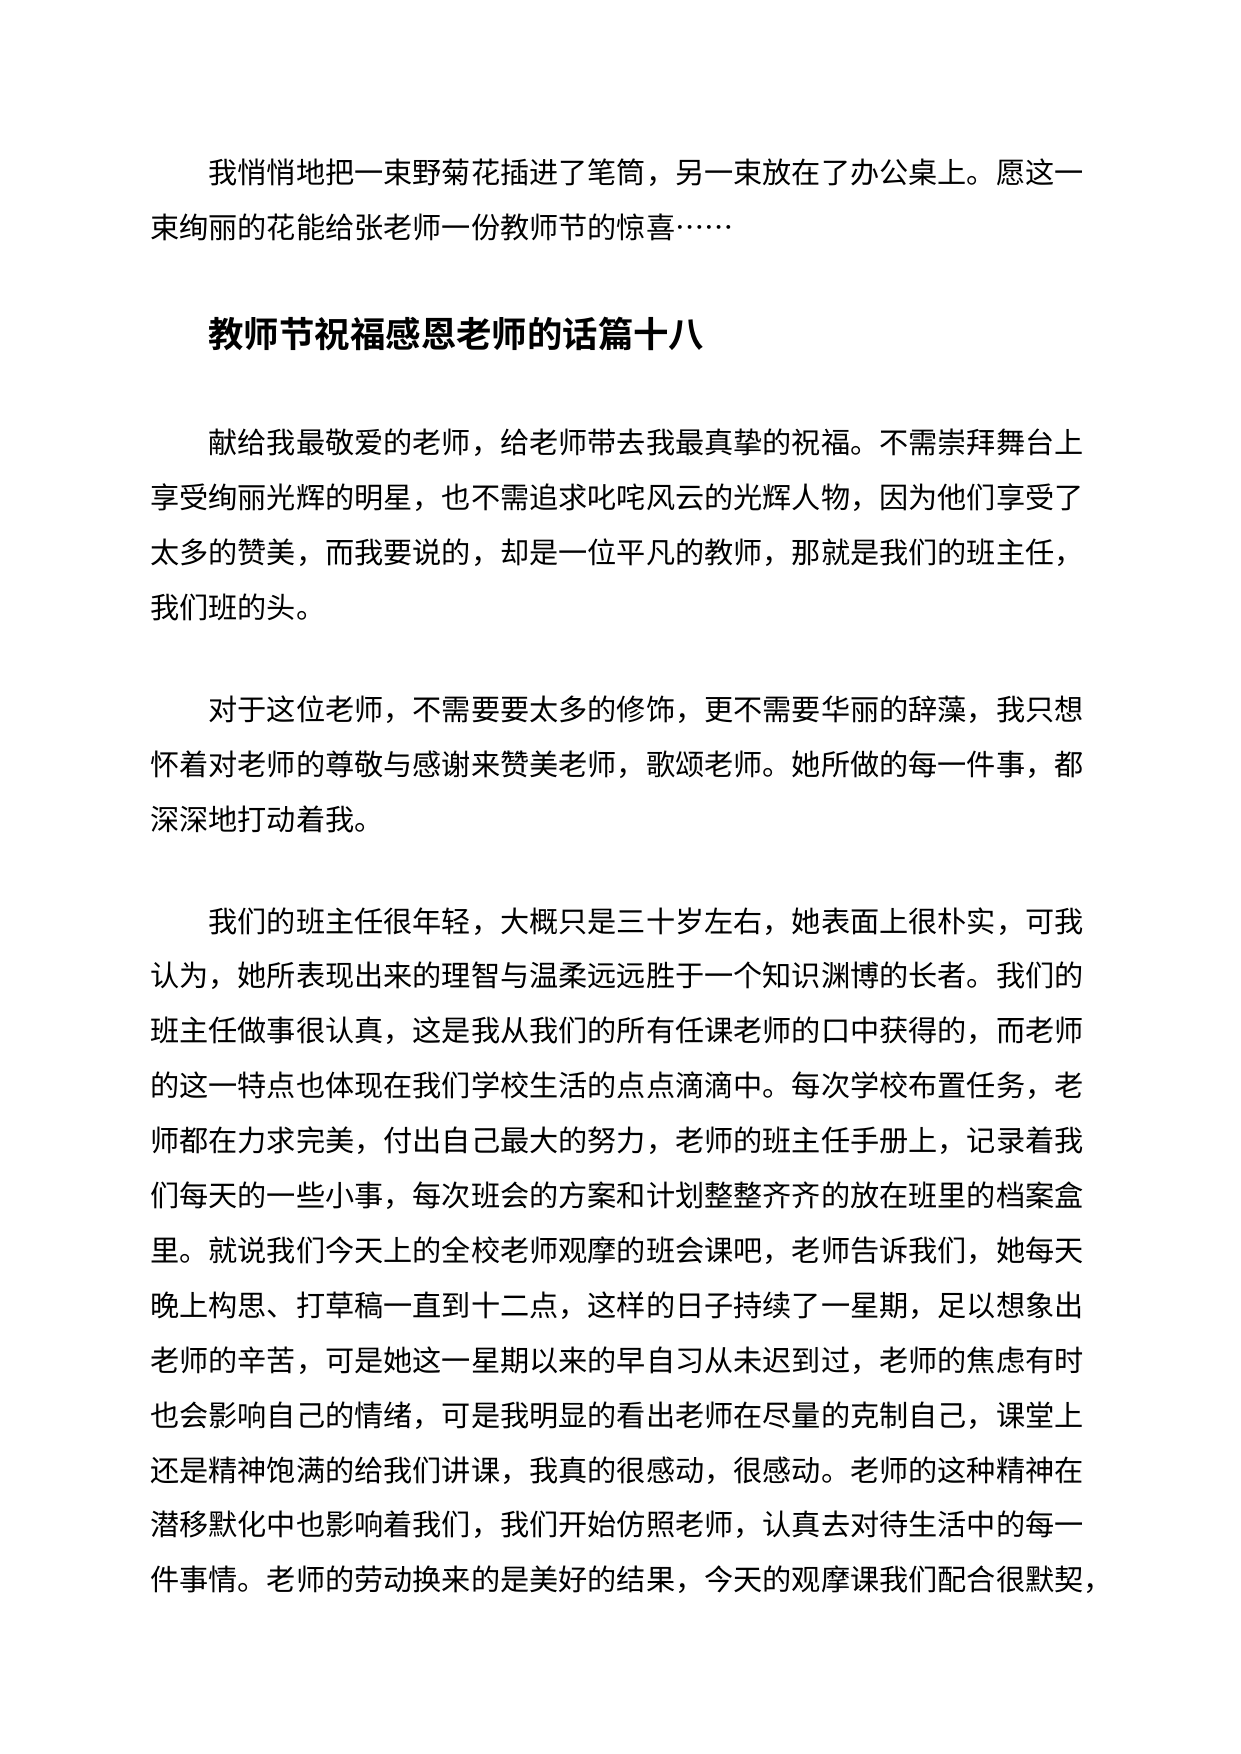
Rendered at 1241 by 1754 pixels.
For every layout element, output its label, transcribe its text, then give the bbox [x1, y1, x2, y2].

text 教师节祝福感恩老师的话篇十八 [150, 307, 1090, 358]
text 我悄悄地把一束野菊花插进了笔筒，另一束放在了办公桌上。愿这一束绚丽的花能给张老师一份教师节的惊喜…… [150, 150, 1090, 247]
text 对于这位老师，不需要要太多的修饰，更不需要华丽的辞藻，我只想怀着对老师的尊敬与感谢来赞美老师，歌颂老师。她所做的每一件事，都深深地打动着我。 [150, 687, 1090, 839]
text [150, 898, 1090, 1599]
text 献给我最敬爱的老师，给老师带去我最真挚的祝福。不需崇拜舞台上享受绚丽光辉的明星，也不需追求叱咤风云的光辉人物，因为他们享受了太多的赞美，而我要说的，却是一位平凡的教师，那就是我们的班主任，我们班的头。 [150, 420, 1090, 627]
